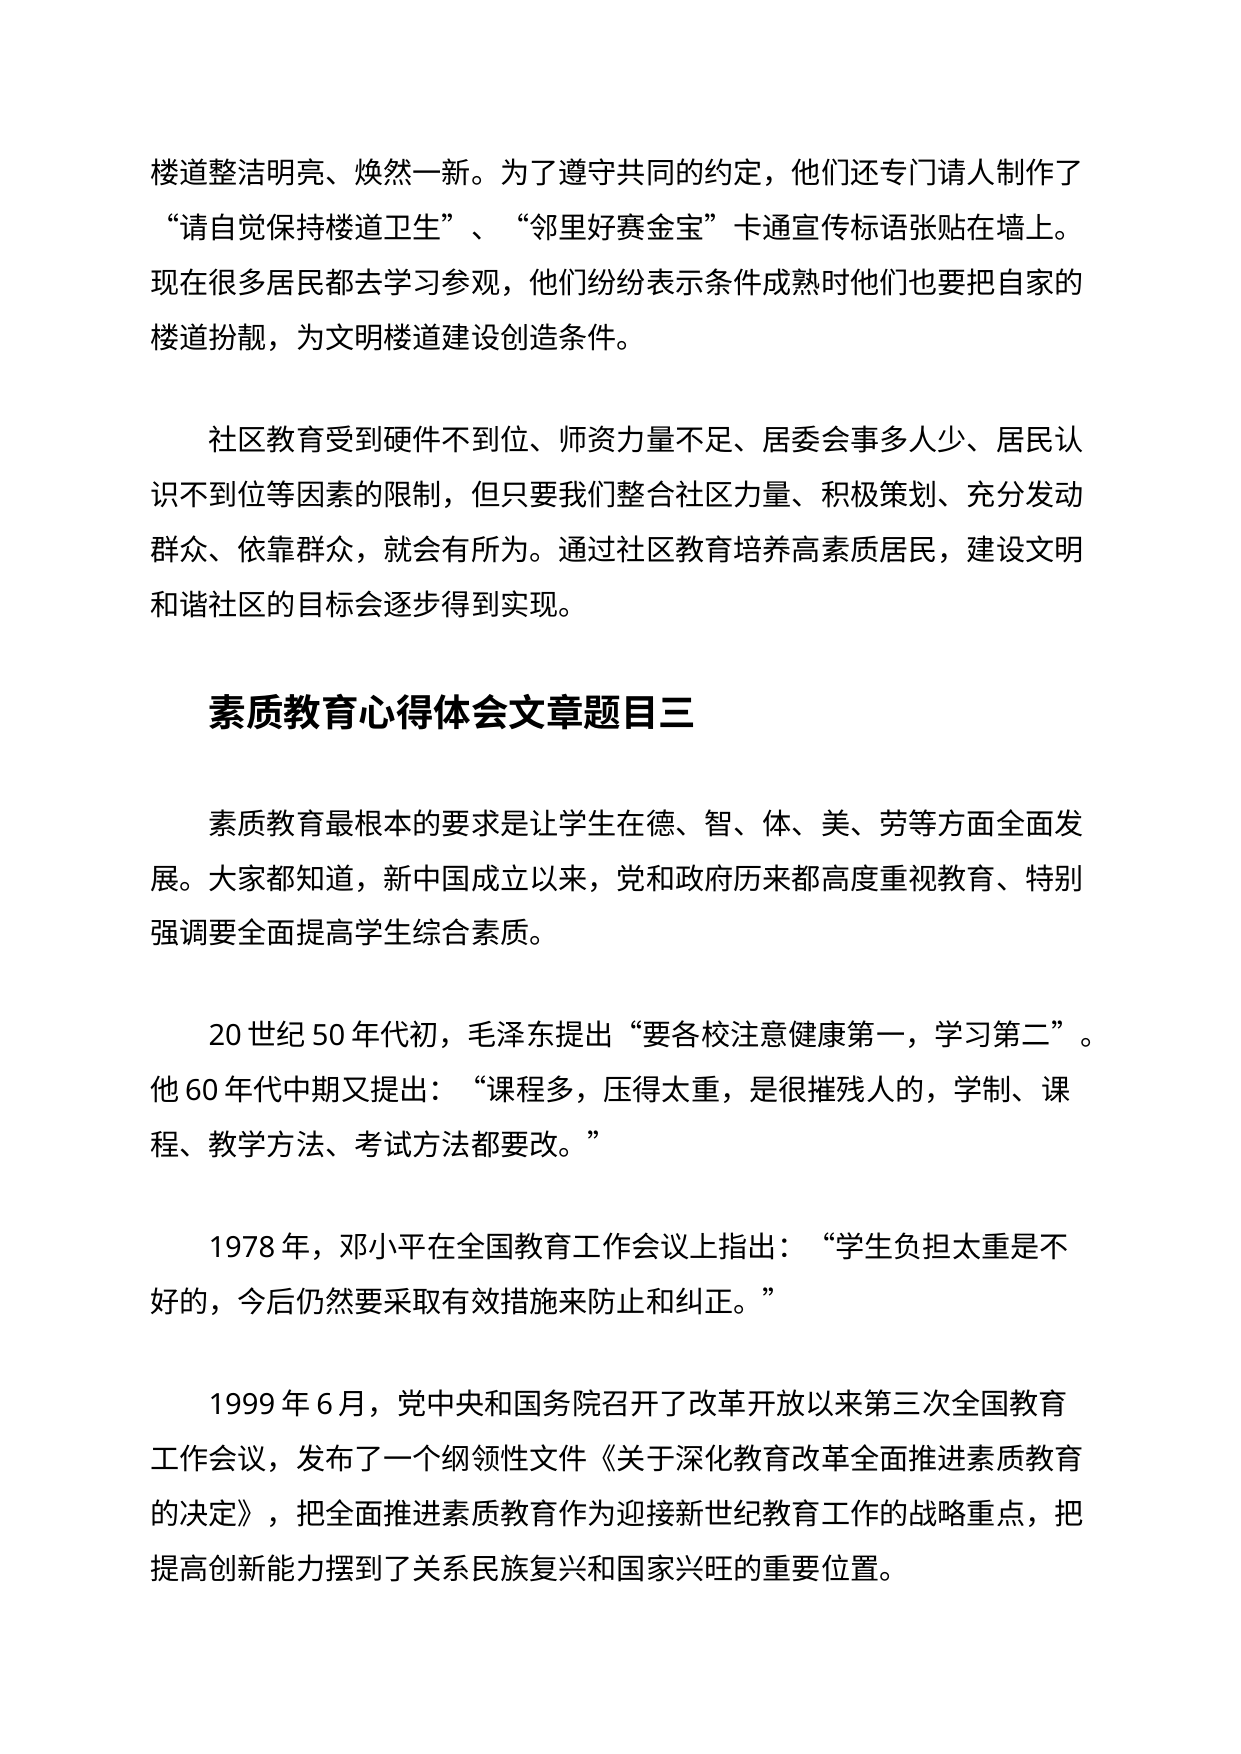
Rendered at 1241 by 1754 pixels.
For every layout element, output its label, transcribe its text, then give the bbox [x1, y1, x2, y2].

text 1999年6月，党中央和国务院召开了改革开放以来第三次全国教育工作会议，发布了一个纲领性文件《关于深化教育改革全面推进素质教育的决定》，把全面推进素质教育作为迎接新世纪教育工作的战略重点，把提高创新能力摆到了关系民族复兴和国家兴旺的重要位置。 [150, 1380, 1090, 1587]
text 20世纪50年代初，毛泽东提出“要各校注意健康第一，学习第二”。他60年代中期又提出：“课程多，压得太重，是很摧残人的，学制、课程、教学方法、考试方法都要改。” [150, 1012, 1090, 1164]
text 素质教育最根本的要求是让学生在德、智、体、美、劳等方面全面发展。大家都知道，新中国成立以来，党和政府历来都高度重视教育、特别强调要全面提高学生综合素质。 [150, 800, 1090, 952]
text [150, 150, 1090, 357]
text 1978年，邓小平在全国教育工作会议上指出：“学生负担太重是不好的，今后仍然要采取有效措施来防止和纠正。” [150, 1224, 1090, 1321]
text 素质教育心得体会文章题目三 [150, 683, 1090, 737]
text 社区教育受到硬件不到位、师资力量不足、居委会事多人少、居民认识不到位等因素的限制，但只要我们整合社区力量、积极策划、充分发动群众、依靠群众，就会有所为。通过社区教育培养高素质居民，建设文明和谐社区的目标会逐步得到实现。 [150, 416, 1090, 623]
